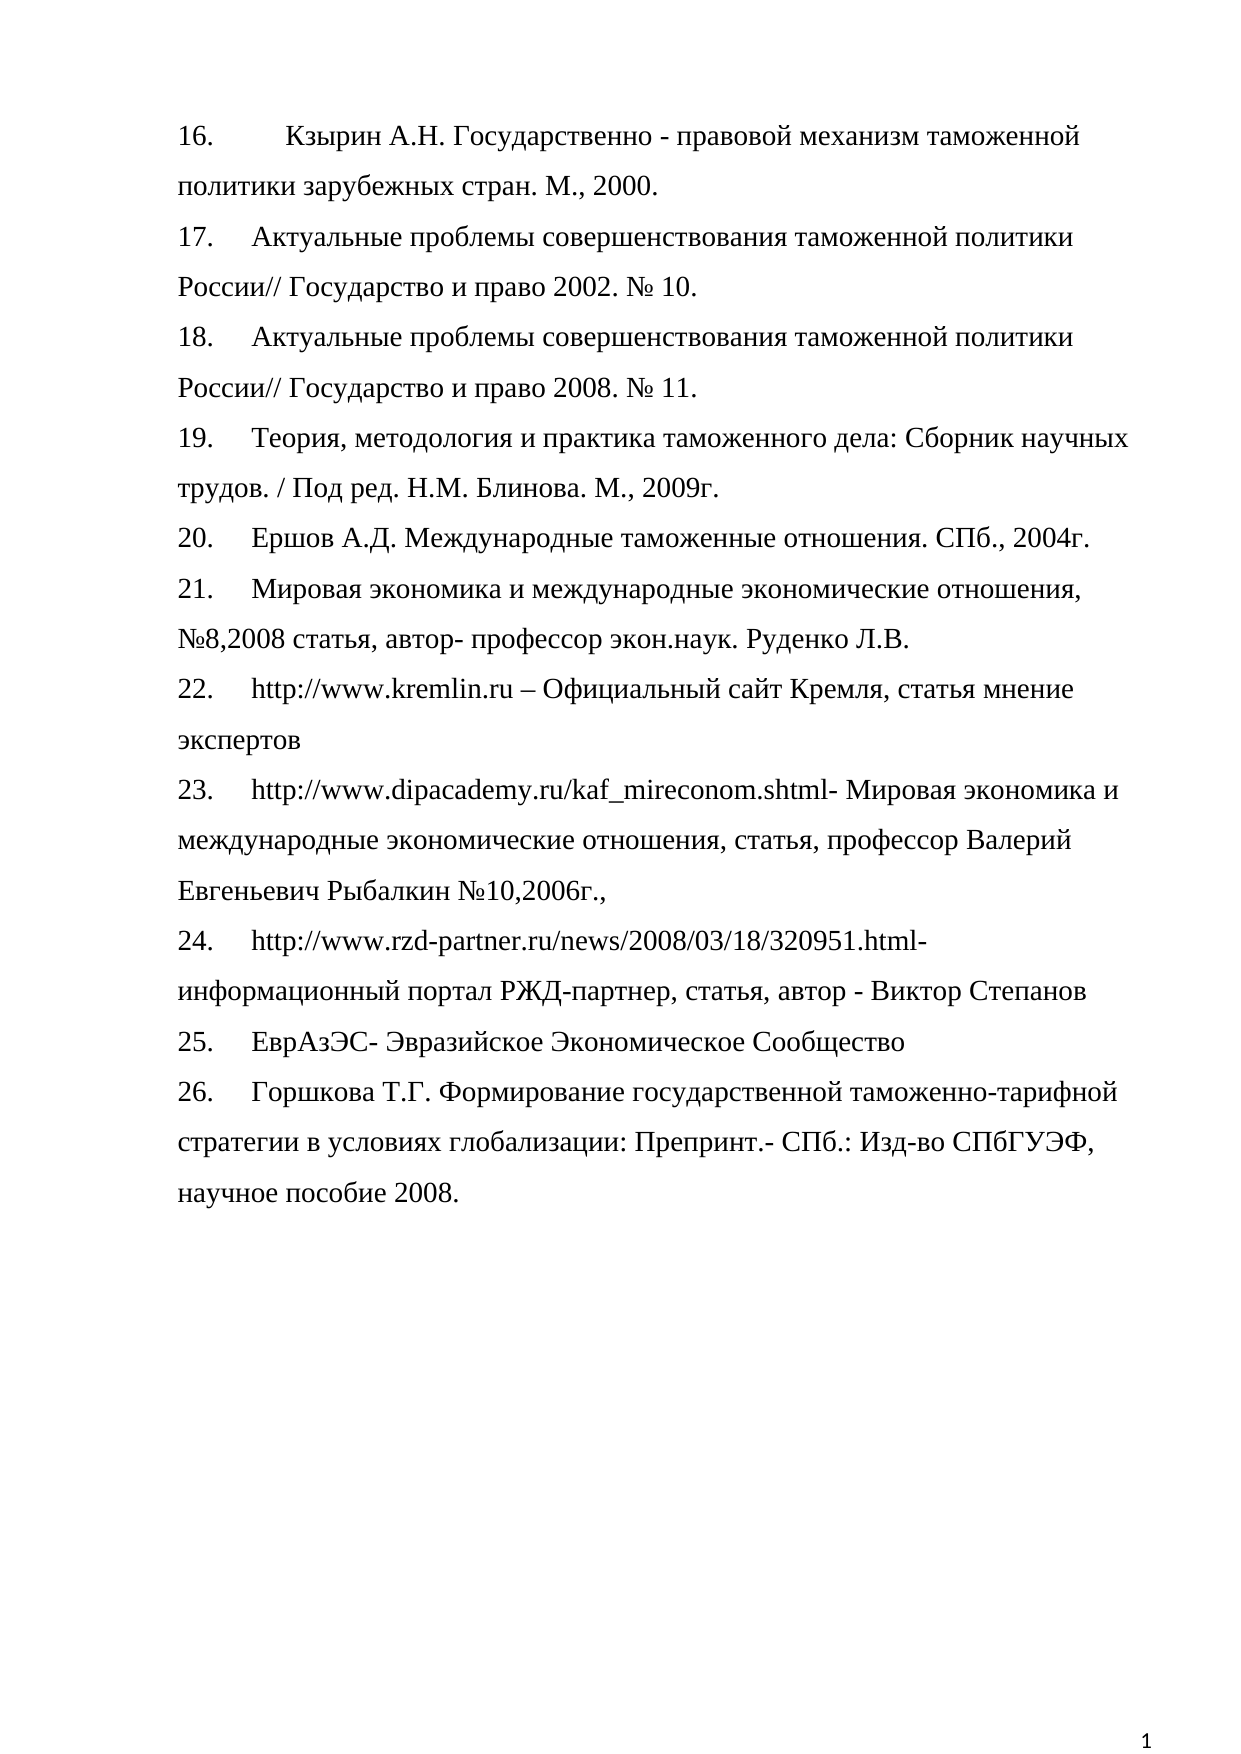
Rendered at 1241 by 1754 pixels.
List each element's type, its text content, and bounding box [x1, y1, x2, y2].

list http://www.kremlin.ru – Официальный сайт Кремля, статья мнение экспертов [177, 672, 1152, 755]
list Ершов А.Д. Международные таможенные отношения. СПб., 2004г. [177, 521, 1152, 554]
list http://www.dipacademy.ru/kaf_mireconom.shtml- Мировая экономика и международные экономические отношения, статья, профессор Валерий Евгеньевич Рыбалкин №10,2006г., [177, 772, 1152, 906]
list http://www.rzd-partner.ru/news/2008/03/18/320951.html- информационный портал РЖД-партнер, статья, автор - Виктор Степанов [177, 923, 1152, 1007]
list Актуальные проблемы совершенствования таможенной политики России// Государство и право 2002. № 10. [177, 219, 1152, 303]
list ЕврАзЭС- Эвразийское Экономическое Сообщество [177, 1024, 1152, 1057]
list Горшкова Т.Г. Формирование государственной таможенно-тарифной стратегии в условиях глобализации: Препринт.- СПб.: Изд-во СПбГУЭФ, научное пособие 2008. [177, 1074, 1152, 1208]
list Теория, методология и практика таможенного дела: Сборник научных трудов. / Под ред. Н.М. Блинова. М., 2009г. [177, 420, 1152, 504]
list Кзырин А.Н. Государственно - правовой механизм таможенной политики зарубежных стран. М., 2000. [177, 118, 1152, 202]
list Мировая экономика и международные экономические отношения, №8,2008 статья, автор- профессор экон.наук. Руденко Л.В. [177, 571, 1152, 655]
list Актуальные проблемы совершенствования таможенной политики России// Государство и право 2008. № 11. [177, 319, 1152, 403]
